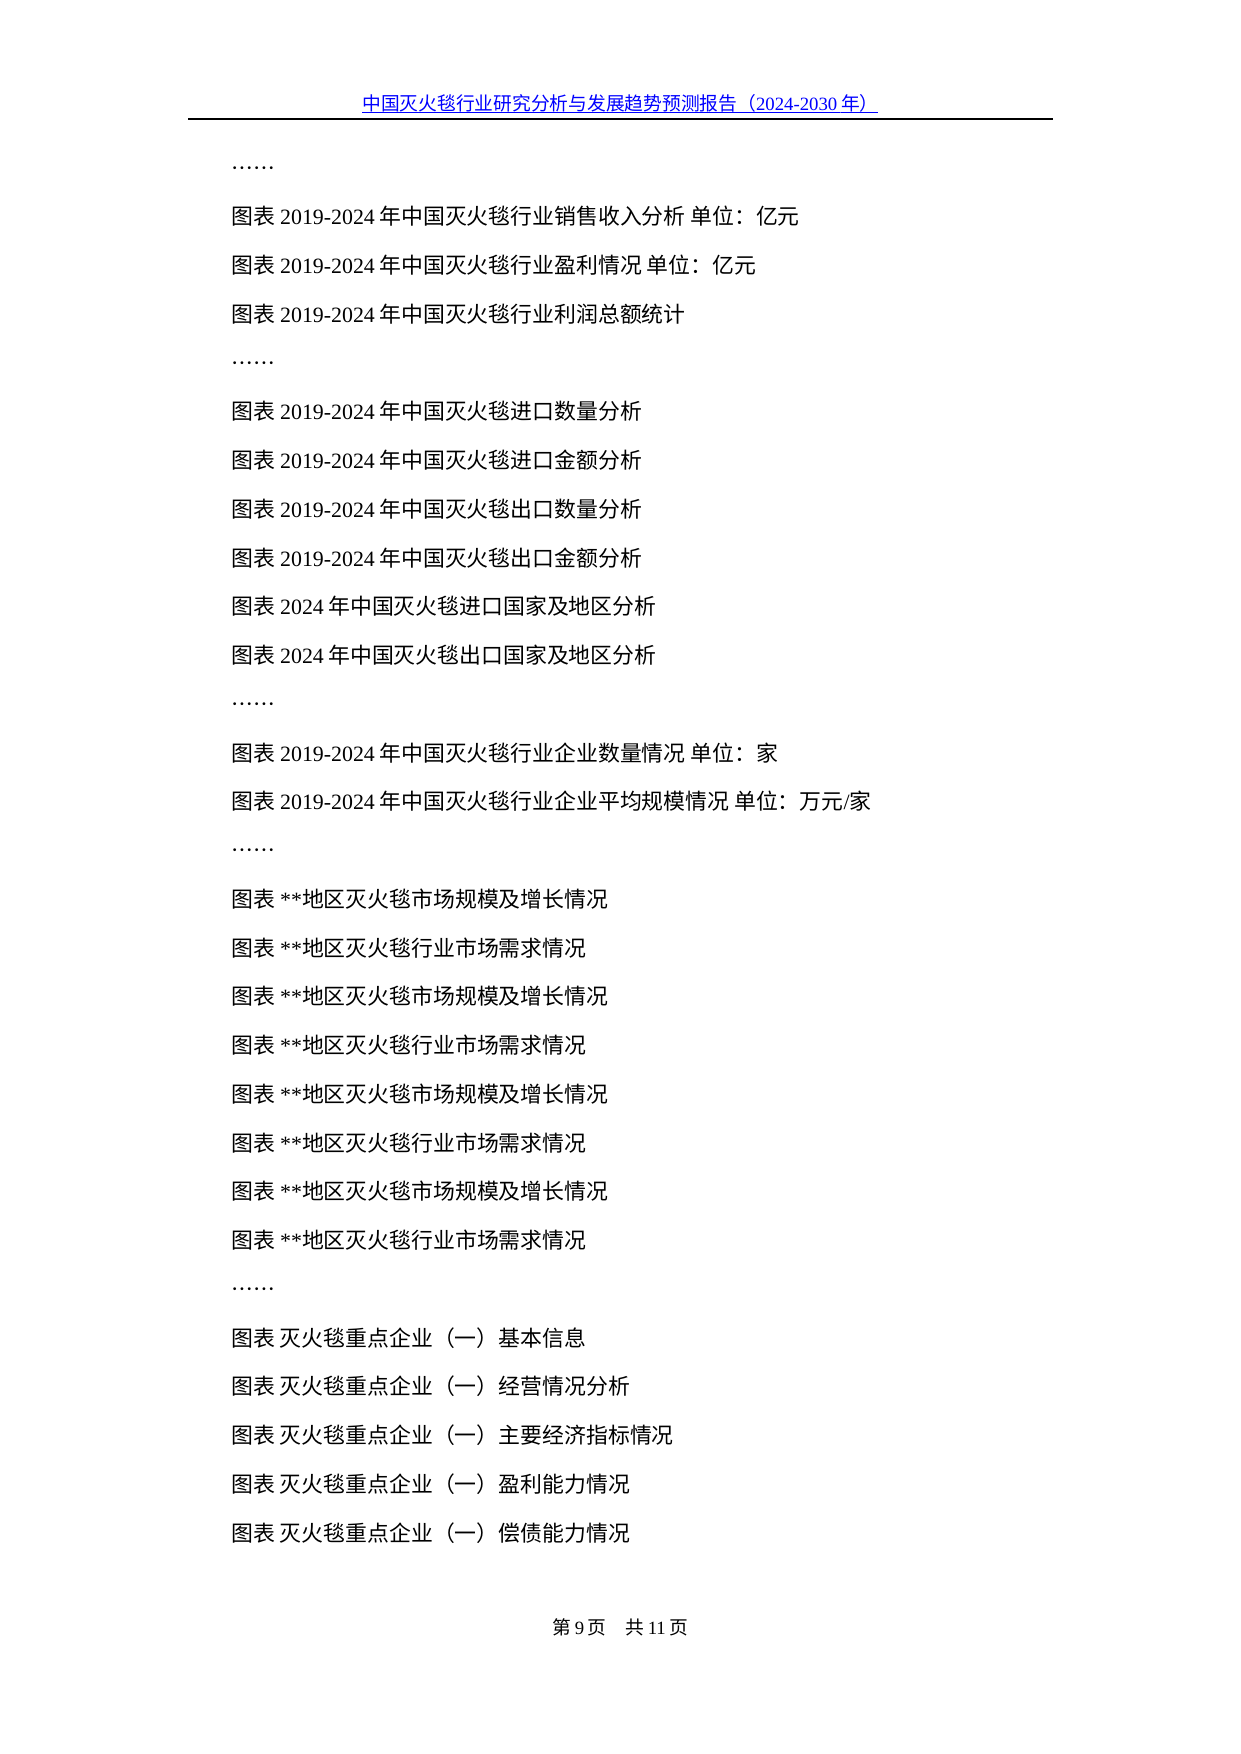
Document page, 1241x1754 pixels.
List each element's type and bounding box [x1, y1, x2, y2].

text [187, 150, 1053, 1548]
